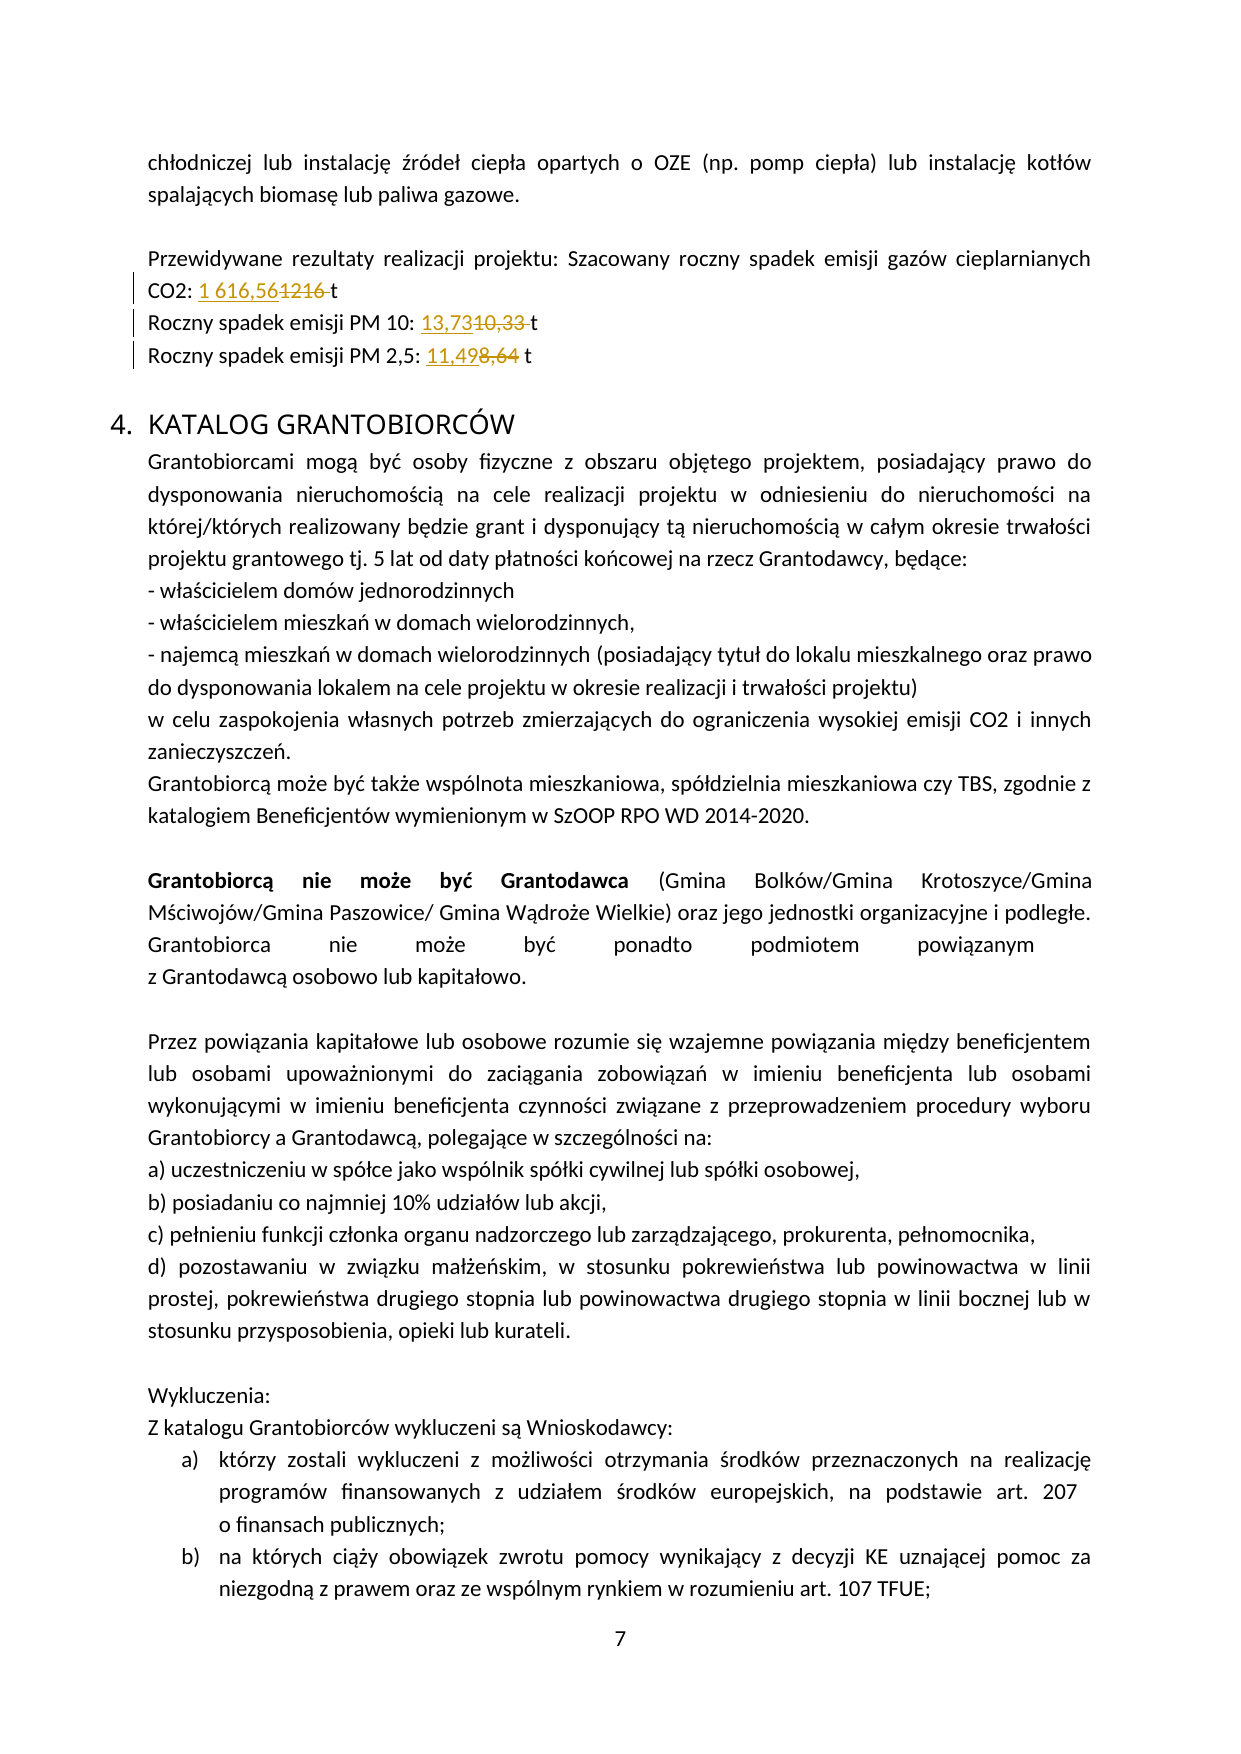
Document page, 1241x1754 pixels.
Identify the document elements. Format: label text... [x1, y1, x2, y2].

text Przewidywane rezultaty realizacji projektu: Szacowany roczny spadek emisji gazów cieplarnianych CO2: t [148, 244, 1093, 304]
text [148, 148, 1093, 208]
text a) uczestniczeniu w spółce jako wspólnik spółki cywilnej lub spółki osobowej, [148, 1156, 1093, 1184]
text - najemcą mieszkań w domach wielorodzinnych (posiadający tytuł do lokalu mieszkalnego oraz prawo do dysponowania lokalem na cele projektu w okresie realizacji i trwałości projektu) [148, 641, 1093, 701]
subtitle KATALOG GRANTOBIORCÓW [110, 405, 1093, 442]
text Wykluczenia: [148, 1381, 1093, 1409]
text Roczny spadek emisji PM 10: t [148, 308, 1093, 337]
text - właścicielem mieszkań w domach wielorodzinnych, [148, 608, 1093, 636]
text Przez powiązania kapitałowe lub osobowe rozumie się wzajemne powiązania między beneficjentem lub osobami upoważnionymi do zaciągania zobowiązań w imieniu beneficjenta lub osobami wykonującymi w imieniu beneficjenta czynności związane z przeprowadzeniem procedury wyboru Grantobiorcy a Grantodawcą, polegające w szczególności na: [148, 1027, 1093, 1151]
text c) pełnieniu funkcji członka organu nadzorczego lub zarządzającego, prokurenta, pełnomocnika, [148, 1220, 1093, 1248]
text w celu zaspokojenia własnych potrzeb zmierzających do ograniczenia wysokiej emisji CO2 i innych zanieczyszczeń. [148, 705, 1093, 765]
text Grantobiorcami mogą być osoby fizyczne z obszaru objętego projektem, posiadający prawo do dysponowania nieruchomością na cele realizacji projektu w odniesieniu do nieruchomości na której/których realizowany będzie grant i dysponujący tą nieruchomością w całym okresie trwałości projektu grantowego tj. 5 lat od daty płatności końcowej na rzecz Grantodawcy, będące: [148, 447, 1093, 572]
text d) pozostawaniu w związku małżeńskim, w stosunku pokrewieństwa lub powinowactwa w linii prostej, pokrewieństwa drugiego stopnia lub powinowactwa drugiego stopnia w linii bocznej lub w stosunku przysposobienia, opieki lub kurateli. [148, 1252, 1093, 1344]
list którzy zostali wykluczeni z możliwości otrzymania środków przeznaczonych na realizację programów finansowanych z udziałem środków europejskich, na podstawie art. 207 o finansach publicznych; [181, 1445, 1093, 1538]
text - właścicielem domów jednorodzinnych [148, 576, 1093, 604]
text Roczny spadek emisji PM 2,5: t [148, 341, 1093, 369]
text Grantobiorcą może być także wspólnota mieszkaniowa, spółdzielnia mieszkaniowa czy TBS, zgodnie z katalogiem Beneficjentów wymienionym w SzOOP RPO WD 2014-2020. [148, 769, 1093, 829]
list na których ciąży obowiązek zwrotu pomocy wynikający z decyzji KE uznającej pomoc za niezgodną z prawem oraz ze wspólnym rynkiem w rozumieniu art. 107 TFUE; [181, 1542, 1093, 1602]
text Z katalogu Grantobiorców wykluczeni są Wnioskodawcy: [148, 1413, 1093, 1441]
text b) posiadaniu co najmniej 10% udziałów lub akcji, [148, 1188, 1093, 1216]
text Grantobiorcą nie może być Grantodawca (Gmina Bolków/Gmina Krotoszyce/Gmina Mściwojów/Gmina Paszowice/ Gmina Wądroże Wielkie) oraz jego jednostki organizacyjne i podległe. Grantobiorca nie może być ponadto podmiotem powiązanym z Grantodawcą osobowo lub kapitałowo. [148, 866, 1093, 991]
